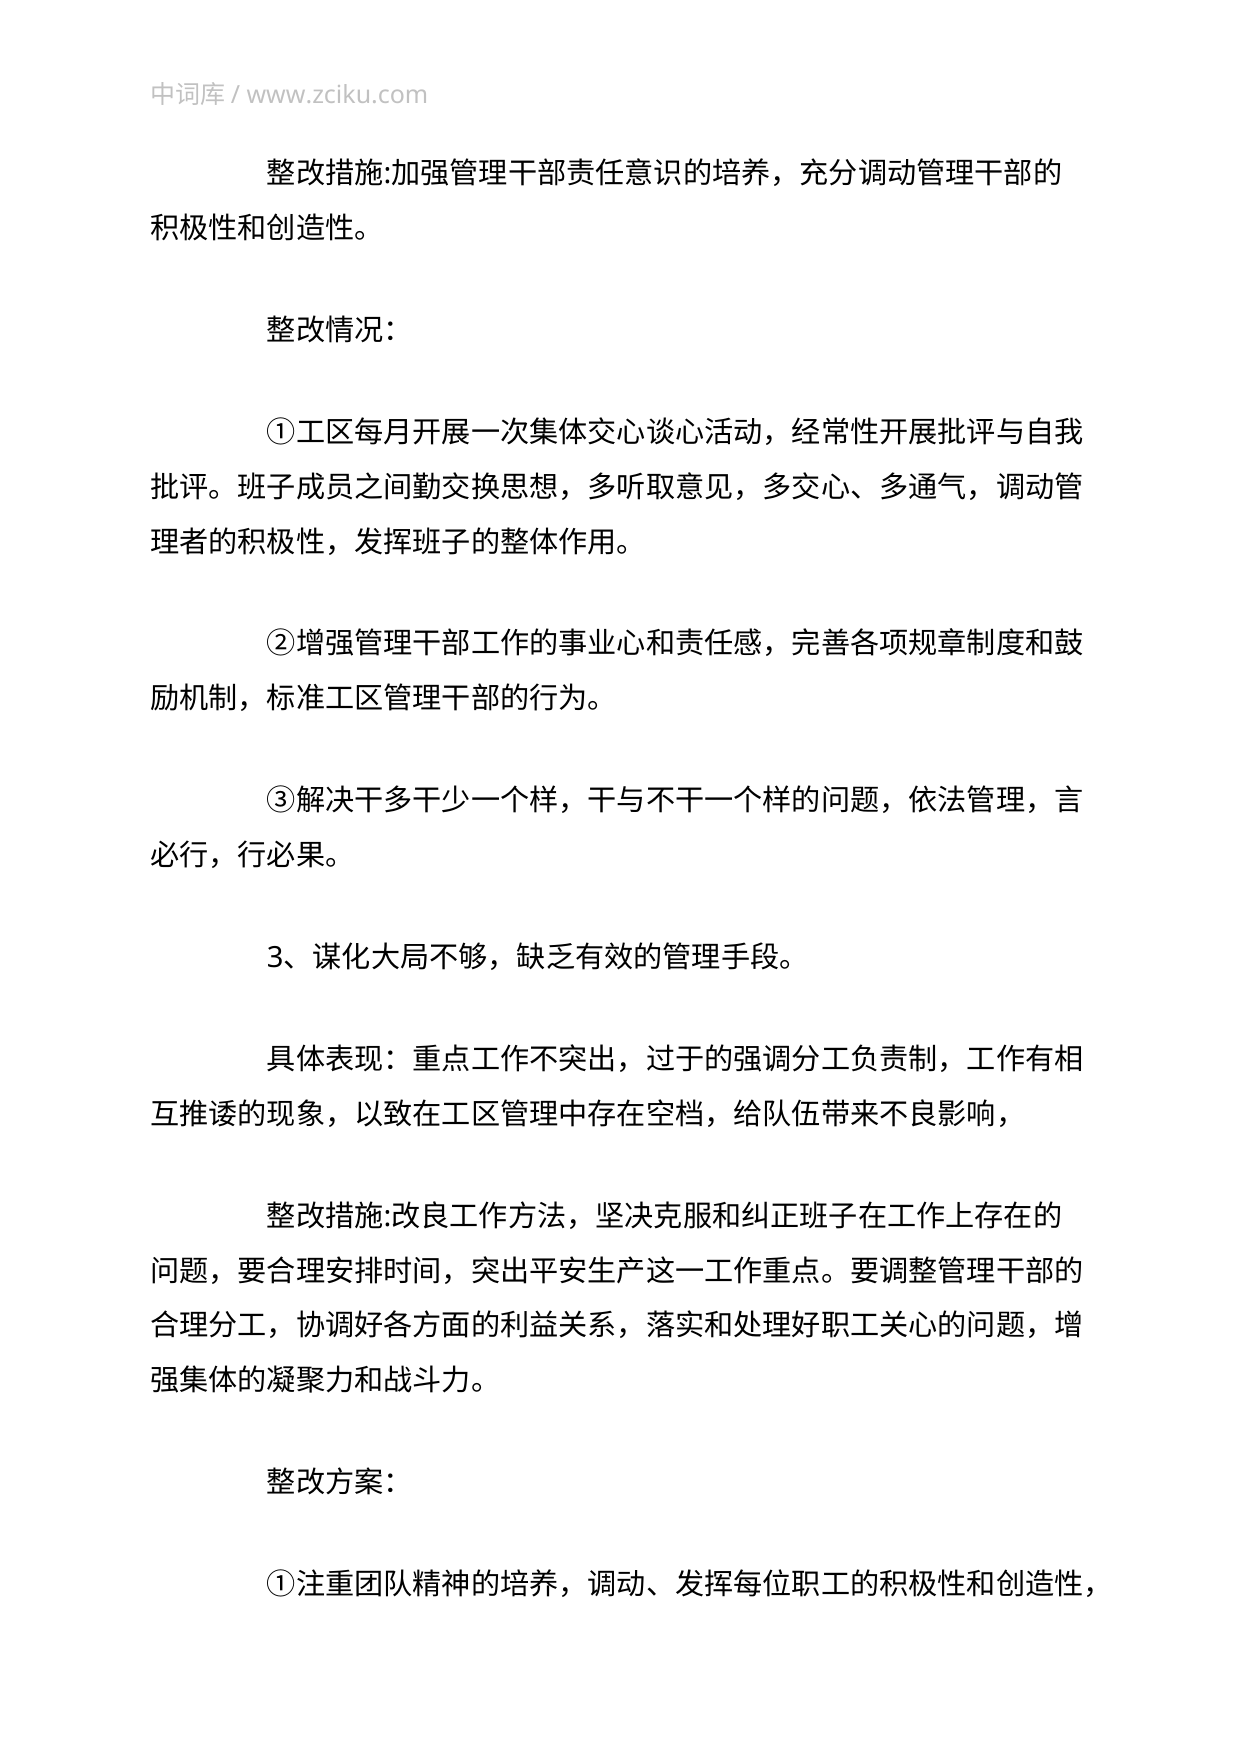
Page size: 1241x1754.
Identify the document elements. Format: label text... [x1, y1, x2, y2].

text 3、谋化大局不够，缺乏有效的管理手段。 [150, 933, 1090, 976]
text 整改措施:加强管理干部责任意识的培养，充分调动管理干部的积极性和创造性。 [150, 150, 1090, 247]
text ②增强管理干部工作的事业心和责任感，完善各项规章制度和鼓励机制，标准工区管理干部的行为。 [150, 620, 1090, 717]
text 整改措施:改良工作方法，坚决克服和纠正班子在工作上存在的问题，要合理安排时间，突出平安生产这一工作重点。要调整管理干部的合理分工，协调好各方面的利益关系，落实和处理好职工关心的问题，增强集体的凝聚力和战斗力。 [150, 1192, 1090, 1399]
text 具体表现：重点工作不突出，过于的强调分工负责制，工作有相互推诿的现象，以致在工区管理中存在空档，给队伍带来不良影响， [150, 1035, 1090, 1133]
text 整改方案： [150, 1459, 1090, 1501]
text ①工区每月开展一次集体交心谈心活动，经常性开展批评与自我批评。班子成员之间勤交换思想，多听取意见，多交心、多通气，调动管理者的积极性，发挥班子的整体作用。 [150, 408, 1090, 561]
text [150, 1560, 1090, 1603]
text 整改情况： [150, 307, 1090, 349]
text ③解决干多干少一个样，干与不干一个样的问题，依法管理，言必行，行必果。 [150, 777, 1090, 874]
